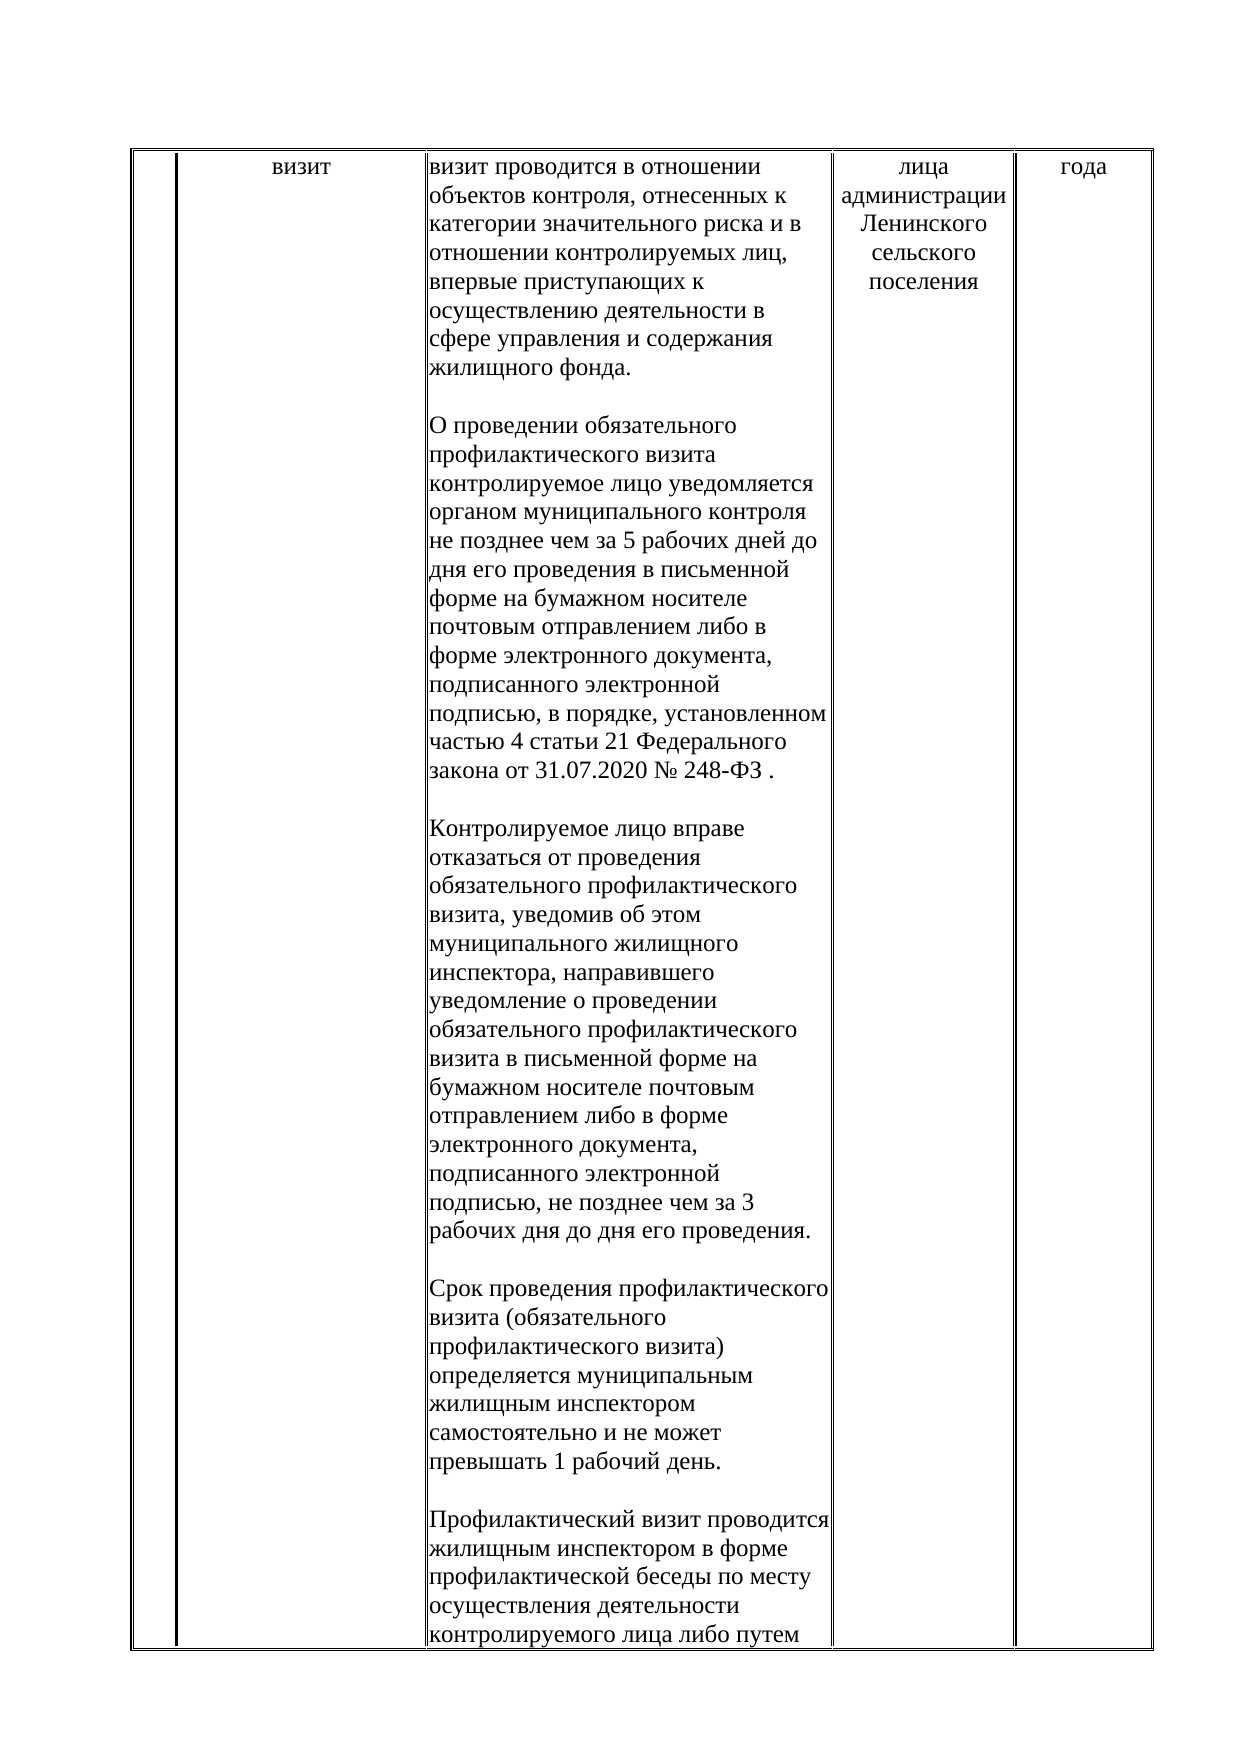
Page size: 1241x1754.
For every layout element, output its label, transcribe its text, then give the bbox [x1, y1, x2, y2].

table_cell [833, 149, 1015, 1648]
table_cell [176, 151, 427, 1648]
table_cell 5. [134, 151, 176, 1648]
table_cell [427, 151, 832, 1648]
table_cell В течение года [1015, 151, 1151, 1648]
